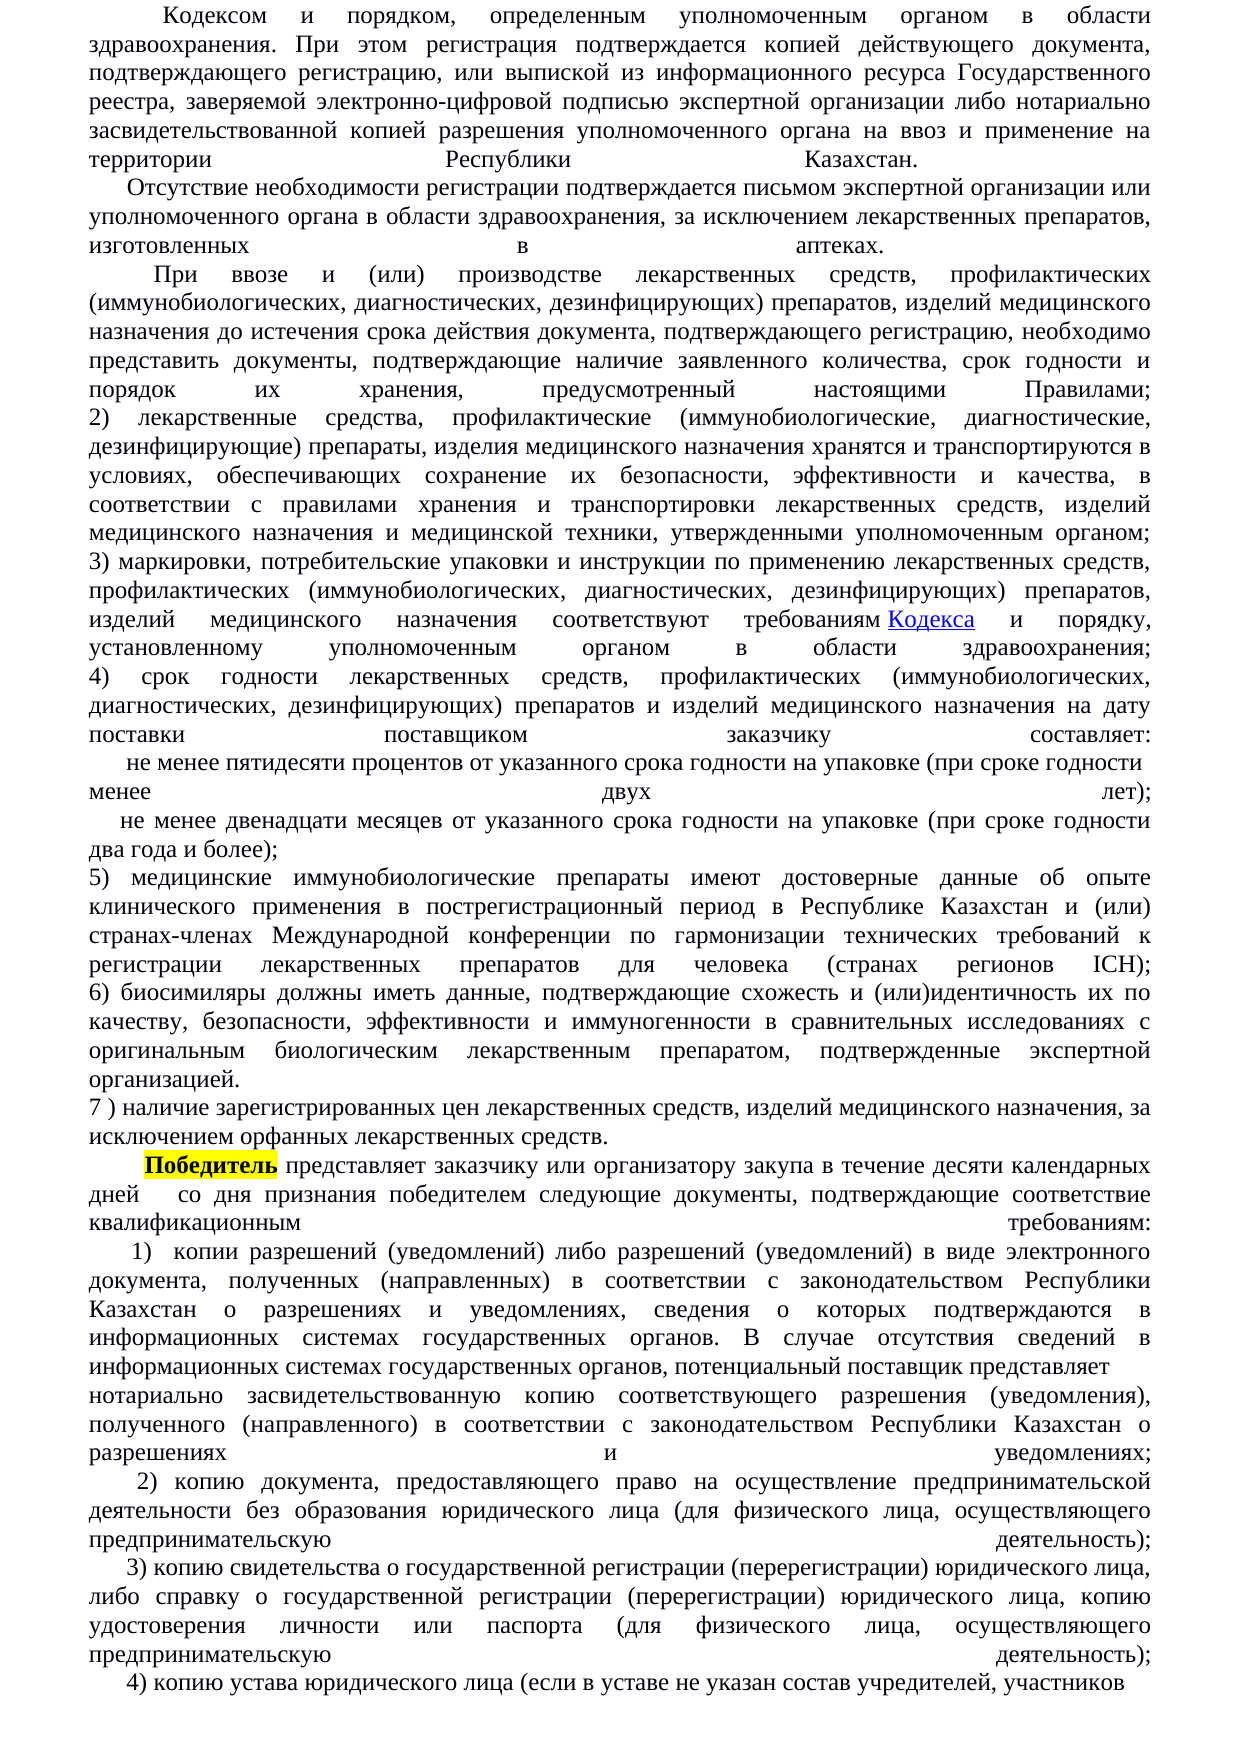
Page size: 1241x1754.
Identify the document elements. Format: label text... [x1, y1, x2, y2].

text Победитель представляет заказчику или организатору закупа в течение десяти календарных дней со дня признания победителем следующие документы, подтверждающие соответствие квалификационным требованиям: 1) копии разрешений (уведомлений) либо разрешений (уведомлений) в виде электронного документа, полученных (направленных) в соответствии с законодательством Республики Казахстан о разрешениях и уведомлениях, сведения о которых подтверждаются в информационных системах государственных органов. В случае отсутствия сведений в информационных системах государственных органов, потенциальный поставщик представляет [89, 1150, 1152, 1380]
text Кодексом и порядком, определенным уполномоченным органом в области здравоохранения. При этом регистрация подтверждается копией действующего документа, подтверждающего регистрацию, или выпиской из информационного ресурса Государственного реестра, заверяемой электронно-цифровой подписью экспертной организации либо нотариально засвидетельствованной копией разрешения уполномоченного органа на ввоз и применение на территории Республики Казахстан. Отсутствие необходимости регистрации подтверждается письмом экспертной организации или уполномоченного органа в области здравоохранения, за исключением лекарственных препаратов, изготовленных в аптеках. При ввозе и (или) производстве лекарственных средств, профилактических (иммунобиологических, диагностических, дезинфицирующих) препаратов, изделий медицинского назначения до истечения срока действия документа, подтверждающего регистрацию, необходимо представить документы, подтверждающие наличие заявленного количества, срок годности и порядок их хранения, предусмотренный настоящими Правилами; 2) лекарственные средства, профилактические (иммунобиологические, диагностические, дезинфицирующие) препараты, изделия медицинского назначения хранятся и транспортируются в условиях, обеспечивающих сохранение их безопасности, эффективности и качества, в соответствии с правилами хранения и транспортировки лекарственных средств, изделий медицинского назначения и медицинской техники, утвержденными уполномоченным органом; 3) маркировки, потребительские упаковки и инструкции по применению лекарственных средств, профилактических (иммунобиологических, диагностических, дезинфицирующих) препаратов, изделий медицинского назначения соответствуют требованиям Кодекса и порядку, установленному уполномоченным органом в области здравоохранения; 4) срок годности лекарственных средств, профилактических (иммунобиологических, диагностических, дезинфицирующих) препаратов и изделий медицинского назначения на дату поставки поставщиком заказчику составляет: не менее пятидесяти процентов от указанного срока годности на упаковке (при сроке годности [89, 0, 1152, 776]
text нотариально засвидетельствованную копию соответствующего разрешения (уведомления), полученного (направленного) в соответствии с законодательством Республики Казахстан о разрешениях и уведомлениях; 2) копию документа, предоставляющего право на осуществление предпринимательской деятельности без образования юридического лица (для физического лица, осуществляющего предпринимательскую деятельность); 3) копию свидетельства о государственной регистрации (перерегистрации) юридического лица, [89, 1380, 1152, 1581]
text менее двух лет); не менее двенадцати месяцев от указанного срока годности на упаковке (при сроке годности два года и более); 5) медицинские иммунобиологические препараты имеют достоверные данные об опыте клинического применения в пострегистрационный период в Республике Казахстан и (или) странах-членах Международной конференции по гармонизации технических требований к регистрации лекарственных препаратов для человека (странах регионов ICH); 6) биосимиляры должны иметь данные, подтверждающие схожесть и (или)идентичность их по качеству, безопасности, эффективности и иммуногенности в сравнительных исследованиях с оригинальным биологическим лекарственным препаратом, подтвержденные экспертной организацией. 7 ) наличие зарегистрированных цен лекарственных средств, изделий медицинского назначения, за исключением орфанных лекарственных средств. [89, 776, 1152, 1150]
text либо справку о государственной регистрации (перерегистрации) юридического лица, копию удостоверения личности или паспорта (для физического лица, осуществляющего предпринимательскую деятельность); 4) копию устава юридического лица (если в уставе не указан состав учредителей, участников [89, 1581, 1152, 1696]
